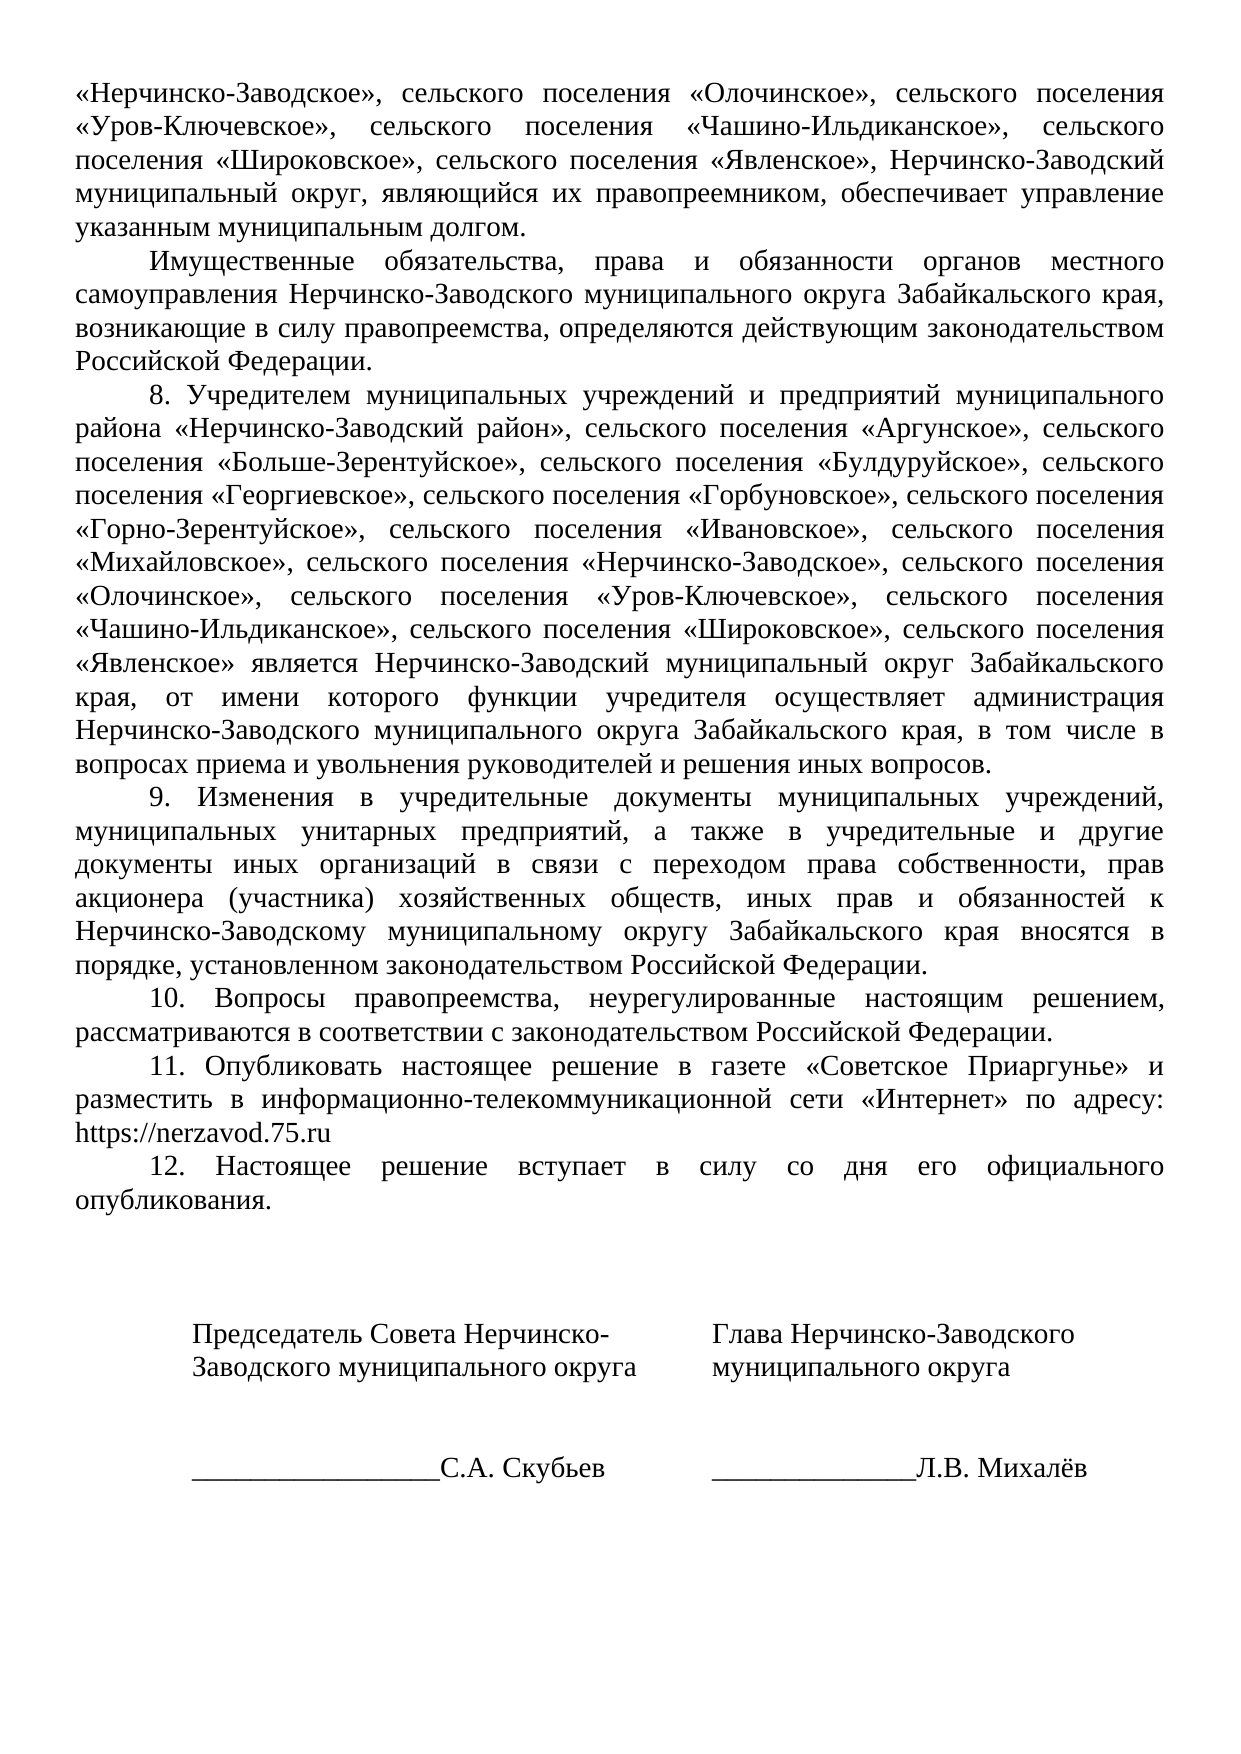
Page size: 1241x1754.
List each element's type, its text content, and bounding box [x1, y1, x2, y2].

table_header Председатель Совета Нерчинско-Заводского муниципального округа _________________С.А. Скубьев [181, 1316, 701, 1517]
text 11. Опубликовать настоящее решение в газете «Советское Приаргунье» и разместить в информационно-телекоммуникационной сети «Интернет» по адресу: https://nerzavod.75.ru [75, 1048, 1165, 1148]
text 12. Настоящее решение вступает в силу со дня его официального опубликования. [75, 1148, 1165, 1215]
text 8. Учредителем муниципальных учреждений и предприятий муниципального района «Нерчинско-Заводский район», сельского поселения «Аргунское», сельского поселения «Больше-Зерентуйское», сельского поселения «Булдуруйское», сельского поселения «Георгиевское», сельского поселения «Горбуновское», сельского поселения «Горно-Зерентуйское», сельского поселения «Ивановское», сельского поселения «Михайловское», сельского поселения «Нерчинско-Заводское», сельского поселения «Олочинское», сельского поселения «Уров-Ключевское», сельского поселения «Чашино-Ильдиканское», сельского поселения «Широковское», сельского поселения «Явленское» является Нерчинско-Заводский муниципальный округ Забайкальского края, от имени которого функции учредителя осуществляет администрация Нерчинско-Заводского муниципального округа Забайкальского края, в том числе в вопросах приема и увольнения руководителей и решения иных вопросов. [75, 377, 1165, 779]
text 9. Изменения в учредительные документы муниципальных учреждений, муниципальных унитарных предприятий, а также в учредительные и другие документы иных организаций в связи с переходом права собственности, прав акционера (участника) хозяйственных обществ, иных прав и обязанностей к Нерчинско-Заводскому муниципальному округу Забайкальского края вносятся в порядке, установленном законодательством Российской Федерации. [75, 779, 1165, 981]
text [75, 75, 1165, 243]
text 10. Вопросы правопреемства, неурегулированные настоящим решением, рассматриваются в соответствии с законодательством Российской Федерации. [75, 981, 1165, 1048]
table_header Глава Нерчинско-Заводского муниципального округа ______________Л.В. Михалёв [701, 1316, 1221, 1517]
text Имущественные обязательства, права и обязанности органов местного самоуправления Нерчинско-Заводского муниципального округа Забайкальского края, возникающие в силу правопреемства, определяются действующим законодательством Российской Федерации. [75, 243, 1165, 377]
